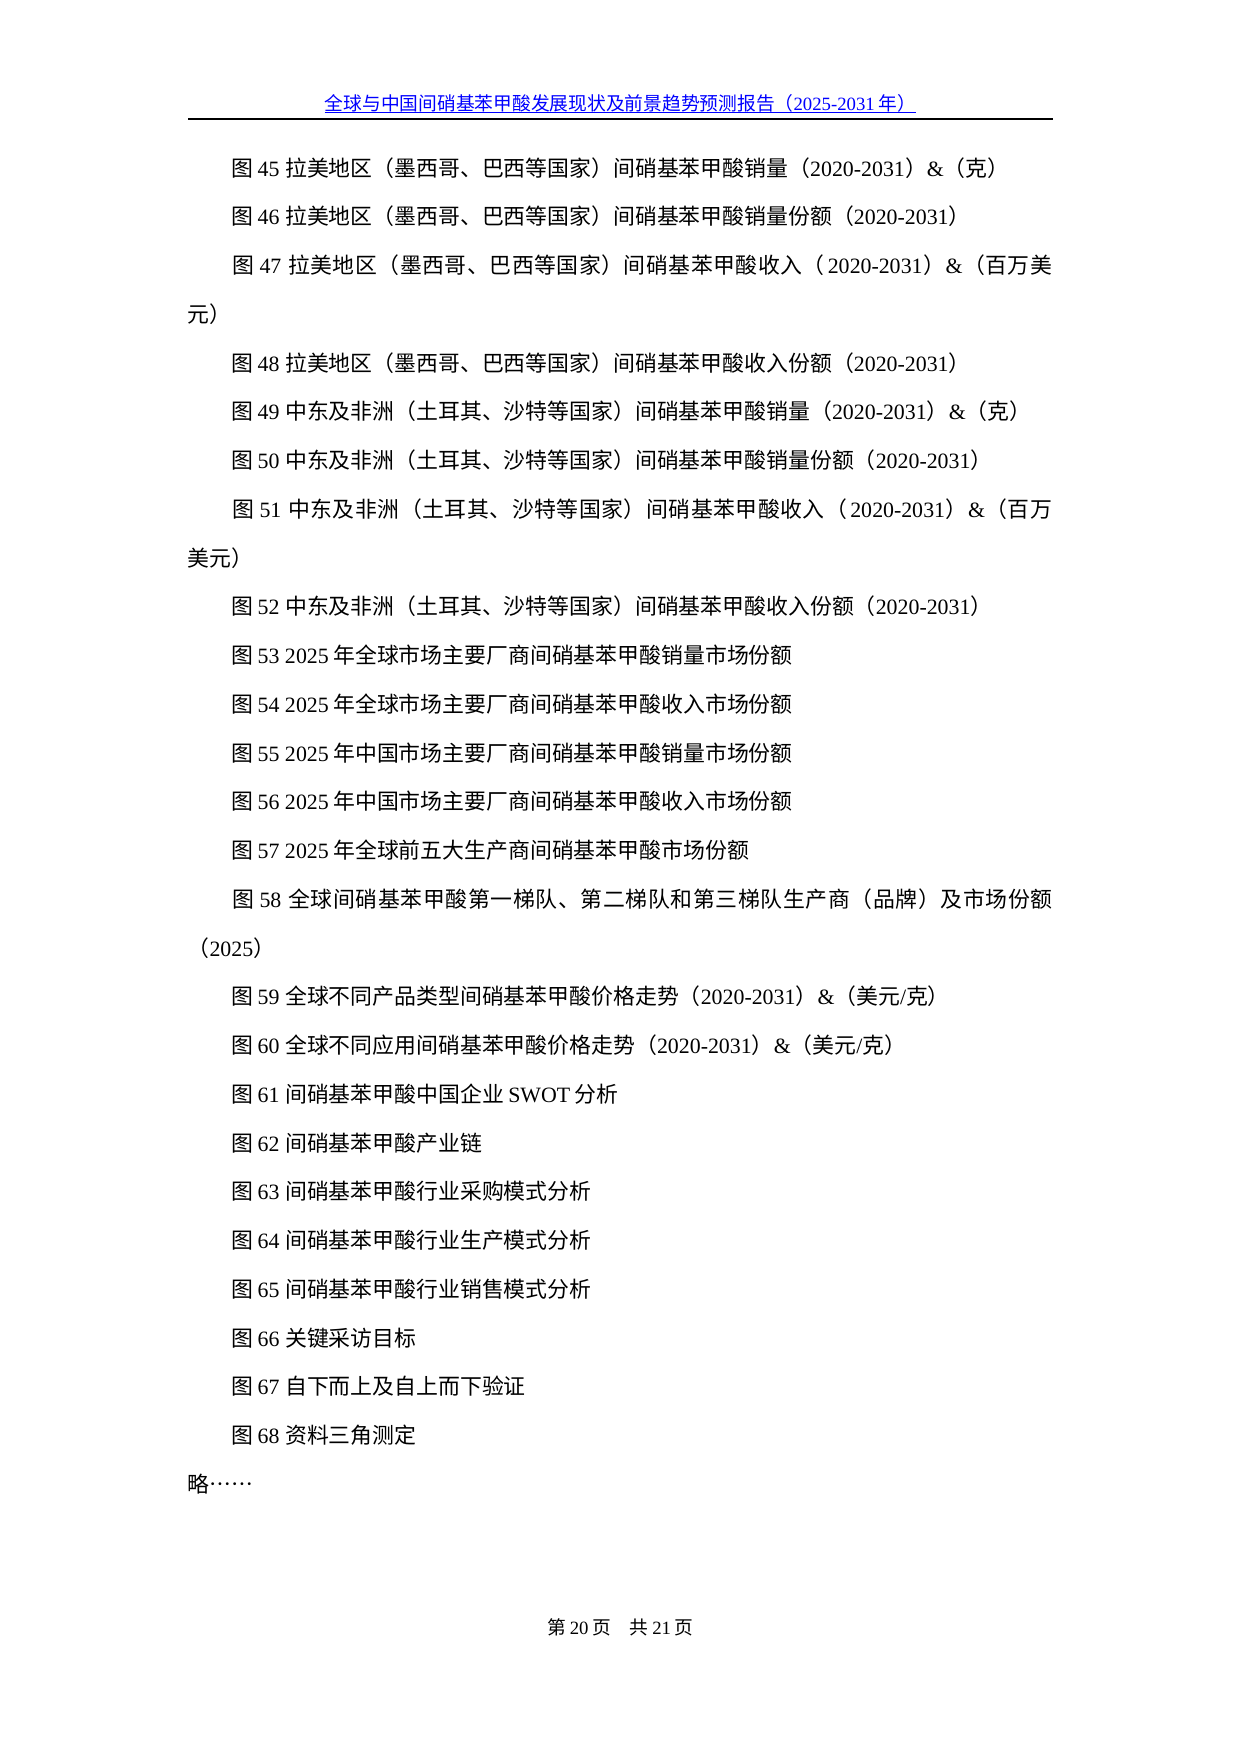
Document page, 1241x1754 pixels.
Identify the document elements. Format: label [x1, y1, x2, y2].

text [187, 150, 1053, 1499]
